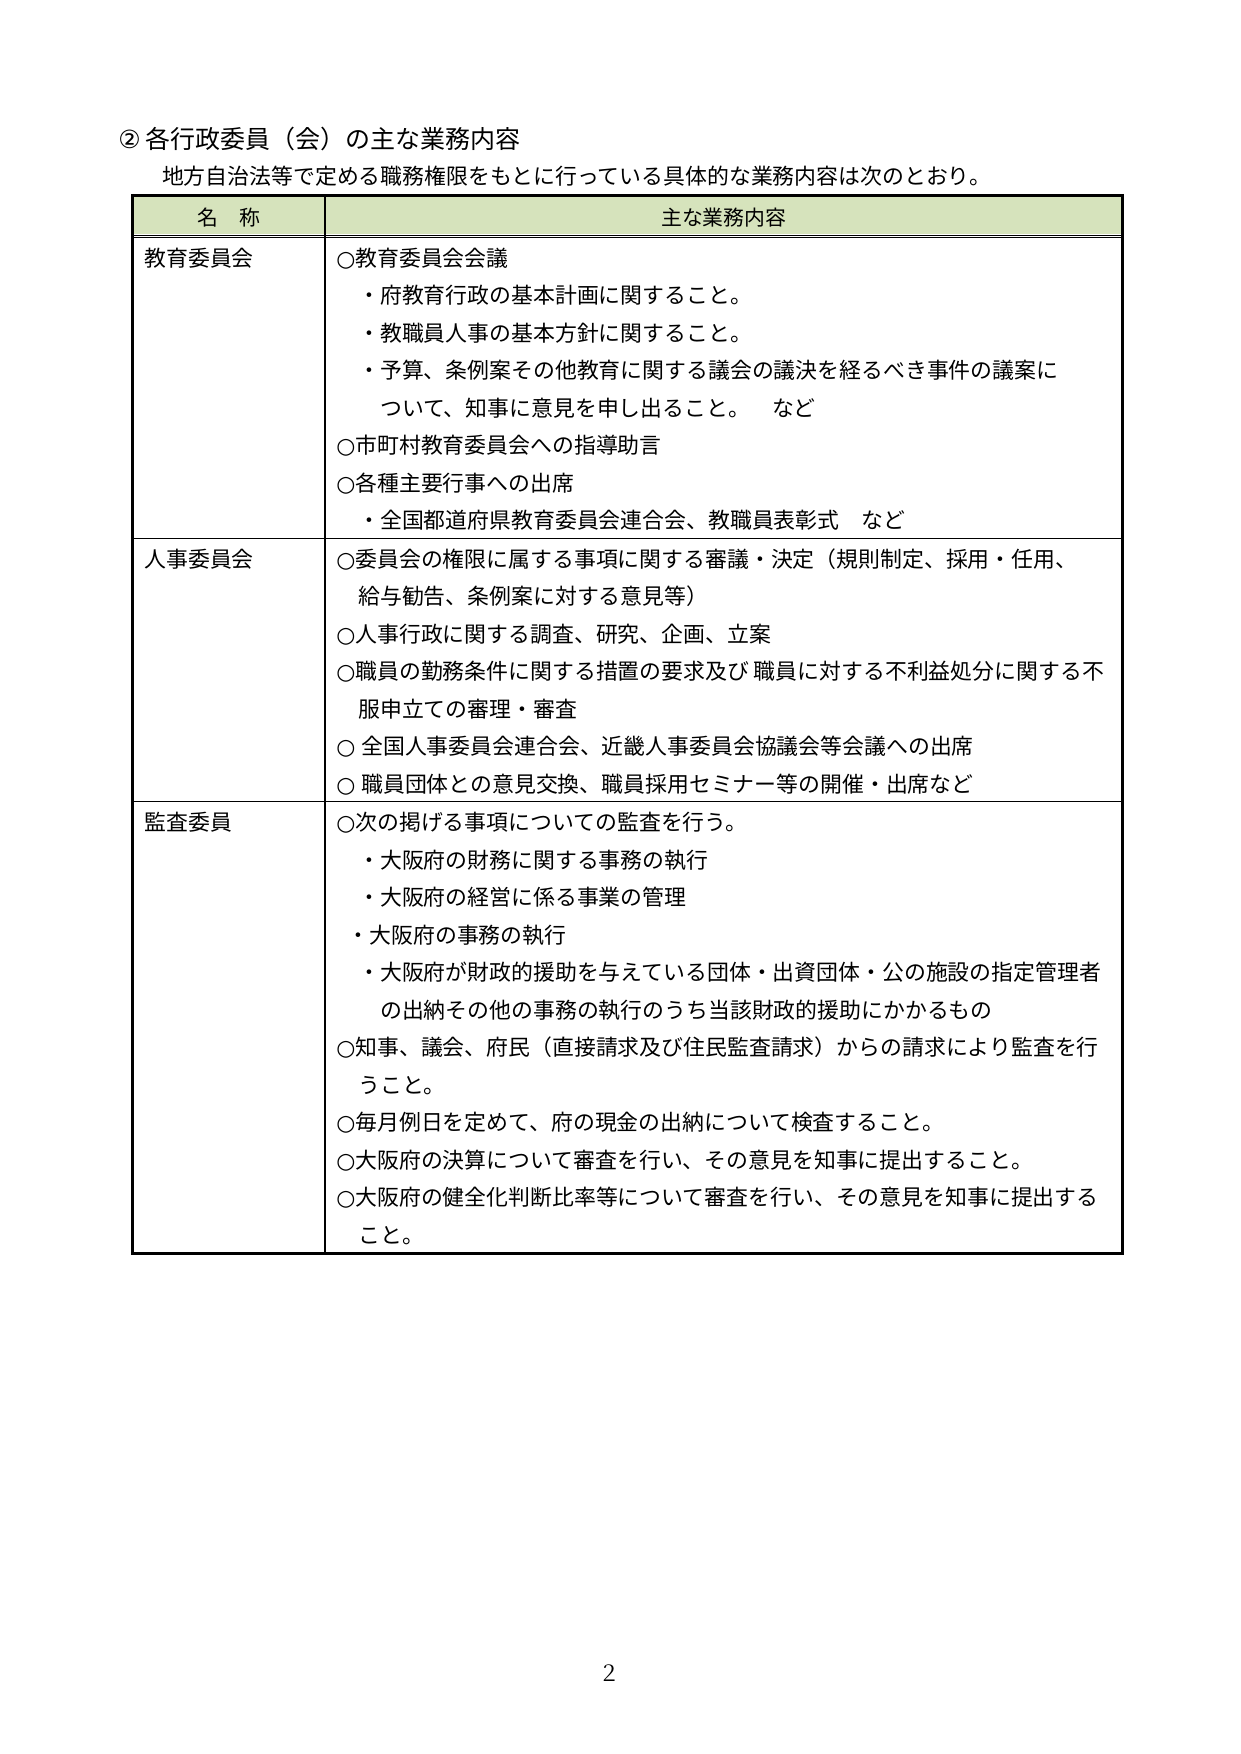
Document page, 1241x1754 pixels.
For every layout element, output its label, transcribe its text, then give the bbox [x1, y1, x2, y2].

text 地方自治法等で定める職務権限をもとに行っている具体的な業務内容は次のとおり。 [118, 156, 1122, 194]
text ②各行政委員（会）の主な業務内容 [118, 119, 1122, 156]
table_cell 監査委員 [134, 802, 324, 1252]
table_cell 人事委員会 [134, 539, 324, 801]
table_cell ○次の掲げる事項についての監査を行う。 ・大阪府の財務に関する事務の執行 ・大阪府の経営に係る事業の管理 ・大阪府の事務の執行 ・大阪府が財政的援助を与えている団体・出資団体・公の施設の指定管理者の出納その他の事務の執行のうち当該財政的援助にかかるもの ○知事、議会、府民（直接請求及び住民監査請求）からの請求により監査を行うこと。 ○毎月例日を定めて、府の現金の出納について検査すること。 ○大阪府の決算について審査を行い、その意見を知事に提出すること。 ○大阪府の健全化判断比率等について審査を行い、その意見を知事に提出すること。 [326, 802, 1121, 1252]
table_header 主な業務内容 [326, 197, 1121, 234]
table_cell 教育委員会 [134, 238, 324, 538]
table_cell ○委員会の権限に属する事項に関する審議・決定（規則制定、採用・任用、 給与勧告、条例案に対する意見等） ○人事行政に関する調査、研究、企画、立案 ○職員の勤務条件に関する措置の要求及び 職員に対する不利益処分に関する不服申立ての審理・審査 ○ 全国人事委員会連合会、近畿人事委員会協議会等会議への出席 ○ 職員団体との意見交換、職員採用セミナー等の開催・出席など [326, 539, 1121, 801]
table_cell ○教育委員会会議 ・府教育行政の基本計画に関すること。 ・教職員人事の基本方針に関すること。 ・予算、条例案その他教育に関する議会の議決を経るべき事件の議案に ついて、知事に意見を申し出ること。 など ○市町村教育委員会への指導助言 ○各種主要行事への出席 ・全国都道府県教育委員会連合会、教職員表彰式 など [326, 238, 1121, 538]
table_header 名 称 [134, 197, 324, 234]
